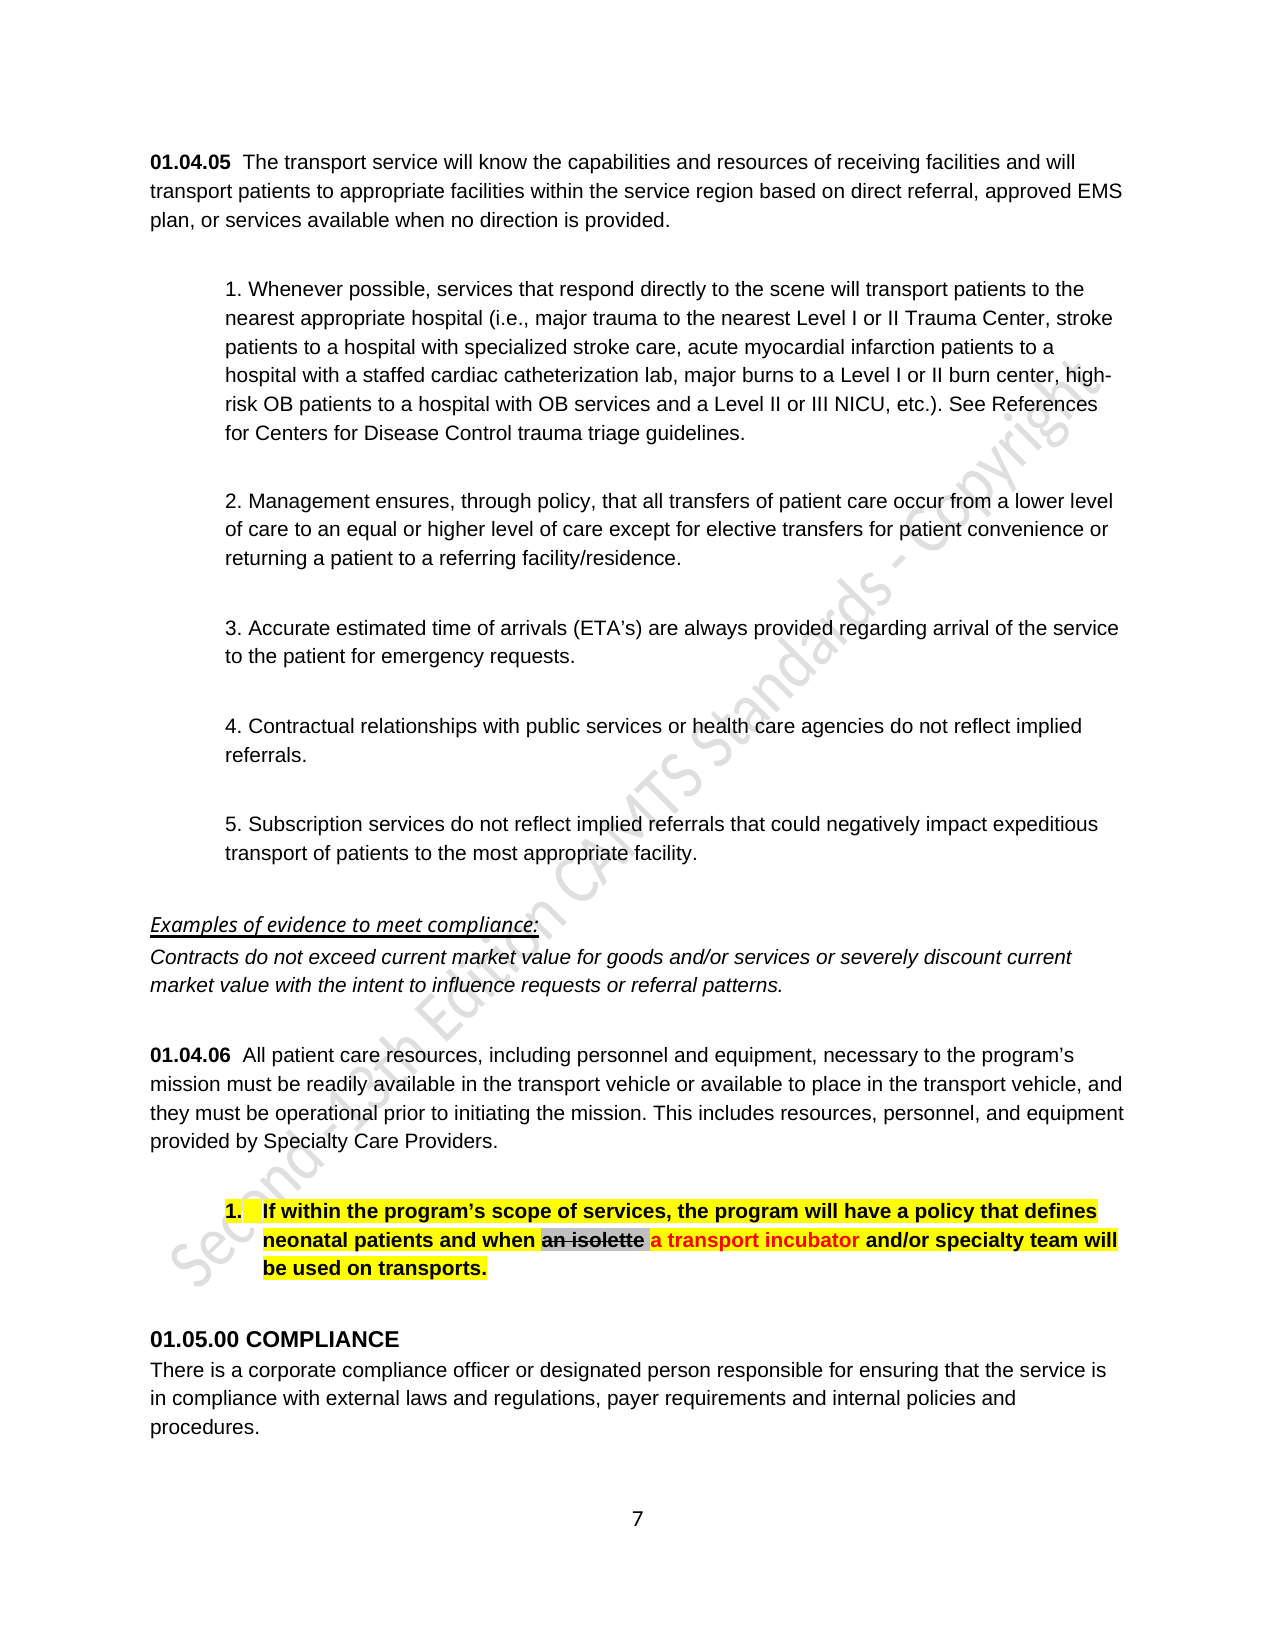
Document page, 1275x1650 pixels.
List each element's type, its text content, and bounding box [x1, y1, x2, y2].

text 01.04.05 The transport service will know the capabilities and resources of receiving facilities and will transport patients to appropriate facilities within the service region based on direct referral, approved EMS plan, or services available when no direction is provided. [150, 150, 1125, 231]
list If within the program’s scope of services, the program will have a policy that defines neonatal patients and when an isolette a transport incubator and/or specialty team will be used on transports. [225, 1199, 1125, 1280]
text 4. Contractual relationships with public services or health care agencies do not reflect implied referrals. [225, 714, 1125, 767]
text There is a corporate compliance officer or designated person responsible for ensuring that the service is in compliance with external laws and regulations, payer requirements and internal policies and procedures. [150, 1357, 1125, 1439]
text Examples of evidence to meet compliance: [150, 911, 1125, 939]
text 1. Whenever possible, services that respond directly to the scene will transport patients to the nearest appropriate hospital (i.e., major trauma to the nearest Level I or II Trauma Center, stroke patients to a hospital with specialized stroke care, acute myocardial infarction patients to a hospital with a staffed cardiac catheterization lab, major burns to a Level I or II burn center, high-risk OB patients to a hospital with OB services and a Level II or III NICU, etc.). See References for Centers for Disease Control trauma triage guidelines. [225, 277, 1125, 445]
text Contracts do not exceed current market value for goods and/or services or severely discount current market value with the intent to influence requests or referral patterns. [150, 944, 1125, 997]
text 2. Management ensures, through policy, that all transfers of patient care occur from a lower level of care to an equal or higher level of care except for elective transfers for patient convenience or returning a patient to a referring facility/residence. [225, 488, 1125, 570]
text 01.04.06 All patient care resources, including personnel and equipment, necessary to the program’s mission must be readily available in the transport vehicle or available to place in the transport vehicle, and they must be operational prior to initiating the mission. This includes resources, personnel, and equipment provided by Specialty Care Providers. [150, 1043, 1125, 1153]
text 3. Accurate estimated time of arrivals (ETA’s) are always provided regarding arrival of the service to the patient for emergency requests. [225, 616, 1125, 668]
text 5. Subscription services do not reflect implied referrals that could negatively impact expeditious transport of patients to the most appropriate facility. [225, 812, 1125, 865]
text 01.05.00 COMPLIANCE [150, 1326, 1125, 1352]
